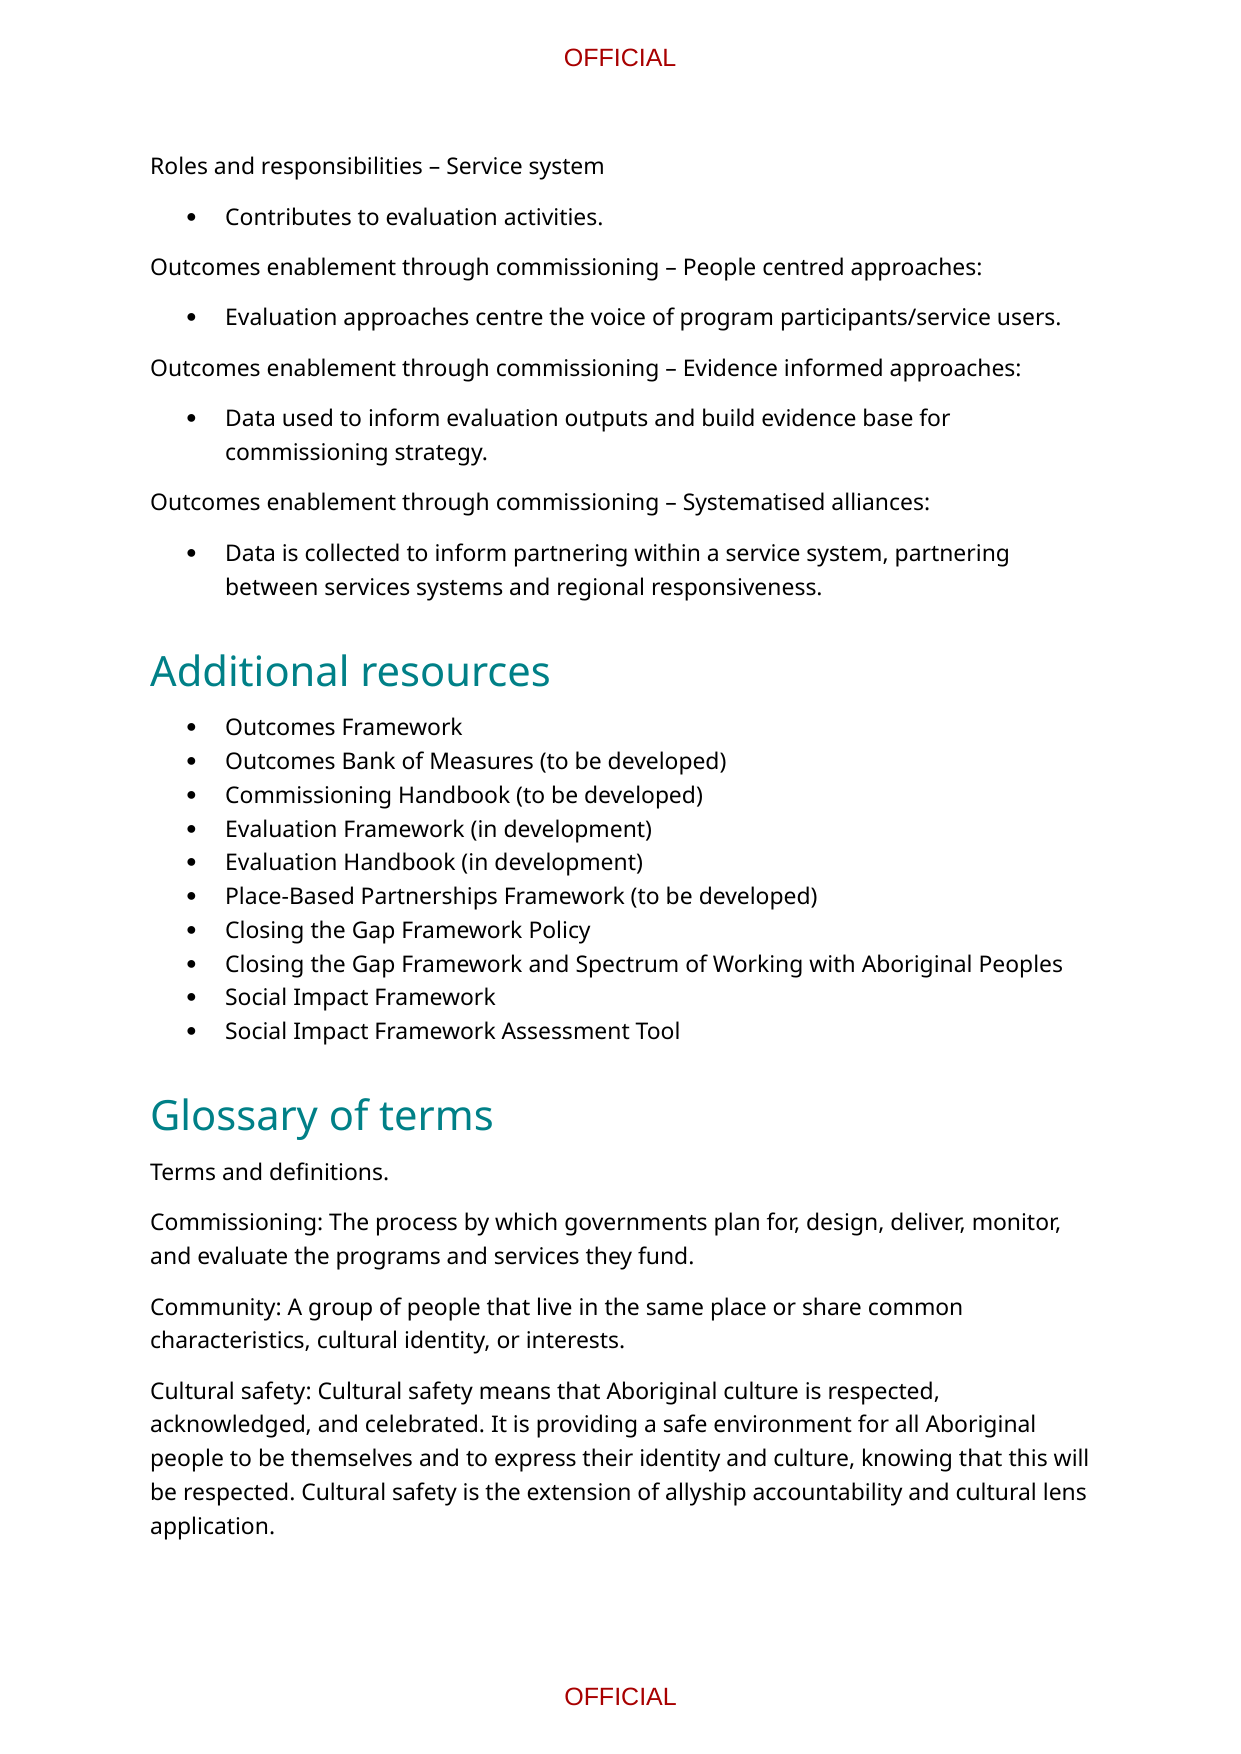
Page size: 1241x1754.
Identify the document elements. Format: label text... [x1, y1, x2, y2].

text Cultural safety: Cultural safety means that Aboriginal culture is respected, acknowledged, and celebrated. It is providing a safe environment for all Aboriginal people to be themselves and to express their identity and culture, knowing that this will be respected. Cultural safety is the extension of allyship accountability and cultural lens application. [150, 1374, 1090, 1541]
list Closing the Gap Framework and Spectrum of Working with Aboriginal Peoples [187, 947, 1090, 979]
list Social Impact Framework [187, 981, 1090, 1012]
list Data used to inform evaluation outputs and build evidence base for commissioning strategy. [187, 402, 1090, 467]
text Commissioning: The process by which governments plan for, design, deliver, monitor, and evaluate the programs and services they fund. [150, 1206, 1090, 1271]
subtitle Glossary of terms [150, 1086, 1090, 1143]
text Terms and definitions. [150, 1156, 1090, 1187]
list Outcomes Bank of Measures (to be developed) [187, 745, 1090, 776]
list Closing the Gap Framework Policy [187, 914, 1090, 945]
list Contributes to evaluation activities. [187, 200, 1090, 232]
list Evaluation Framework (in development) [187, 812, 1090, 844]
text Community: A group of people that live in the same place or share common characteristics, cultural identity, or interests. [150, 1290, 1090, 1355]
text Roles and responsibilities – Service system [150, 150, 1090, 181]
list Outcomes Framework [187, 711, 1090, 742]
list Evaluation approaches centre the voice of program participants/service users. [187, 301, 1090, 332]
list Place-Based Partnerships Framework (to be developed) [187, 880, 1090, 911]
list Social Impact Framework Assessment Tool [187, 1015, 1090, 1046]
subtitle Additional resources [150, 642, 1090, 698]
list Commissioning Handbook (to be developed) [187, 779, 1090, 810]
text Outcomes enablement through commissioning – People centred approaches: [150, 251, 1090, 282]
list Data is collected to inform partnering within a service system, partnering between services systems and regional responsiveness. [187, 537, 1090, 602]
text Outcomes enablement through commissioning – Evidence informed approaches: [150, 352, 1090, 383]
text Outcomes enablement through commissioning – Systematised alliances: [150, 486, 1090, 517]
list Evaluation Handbook (in development) [187, 846, 1090, 877]
